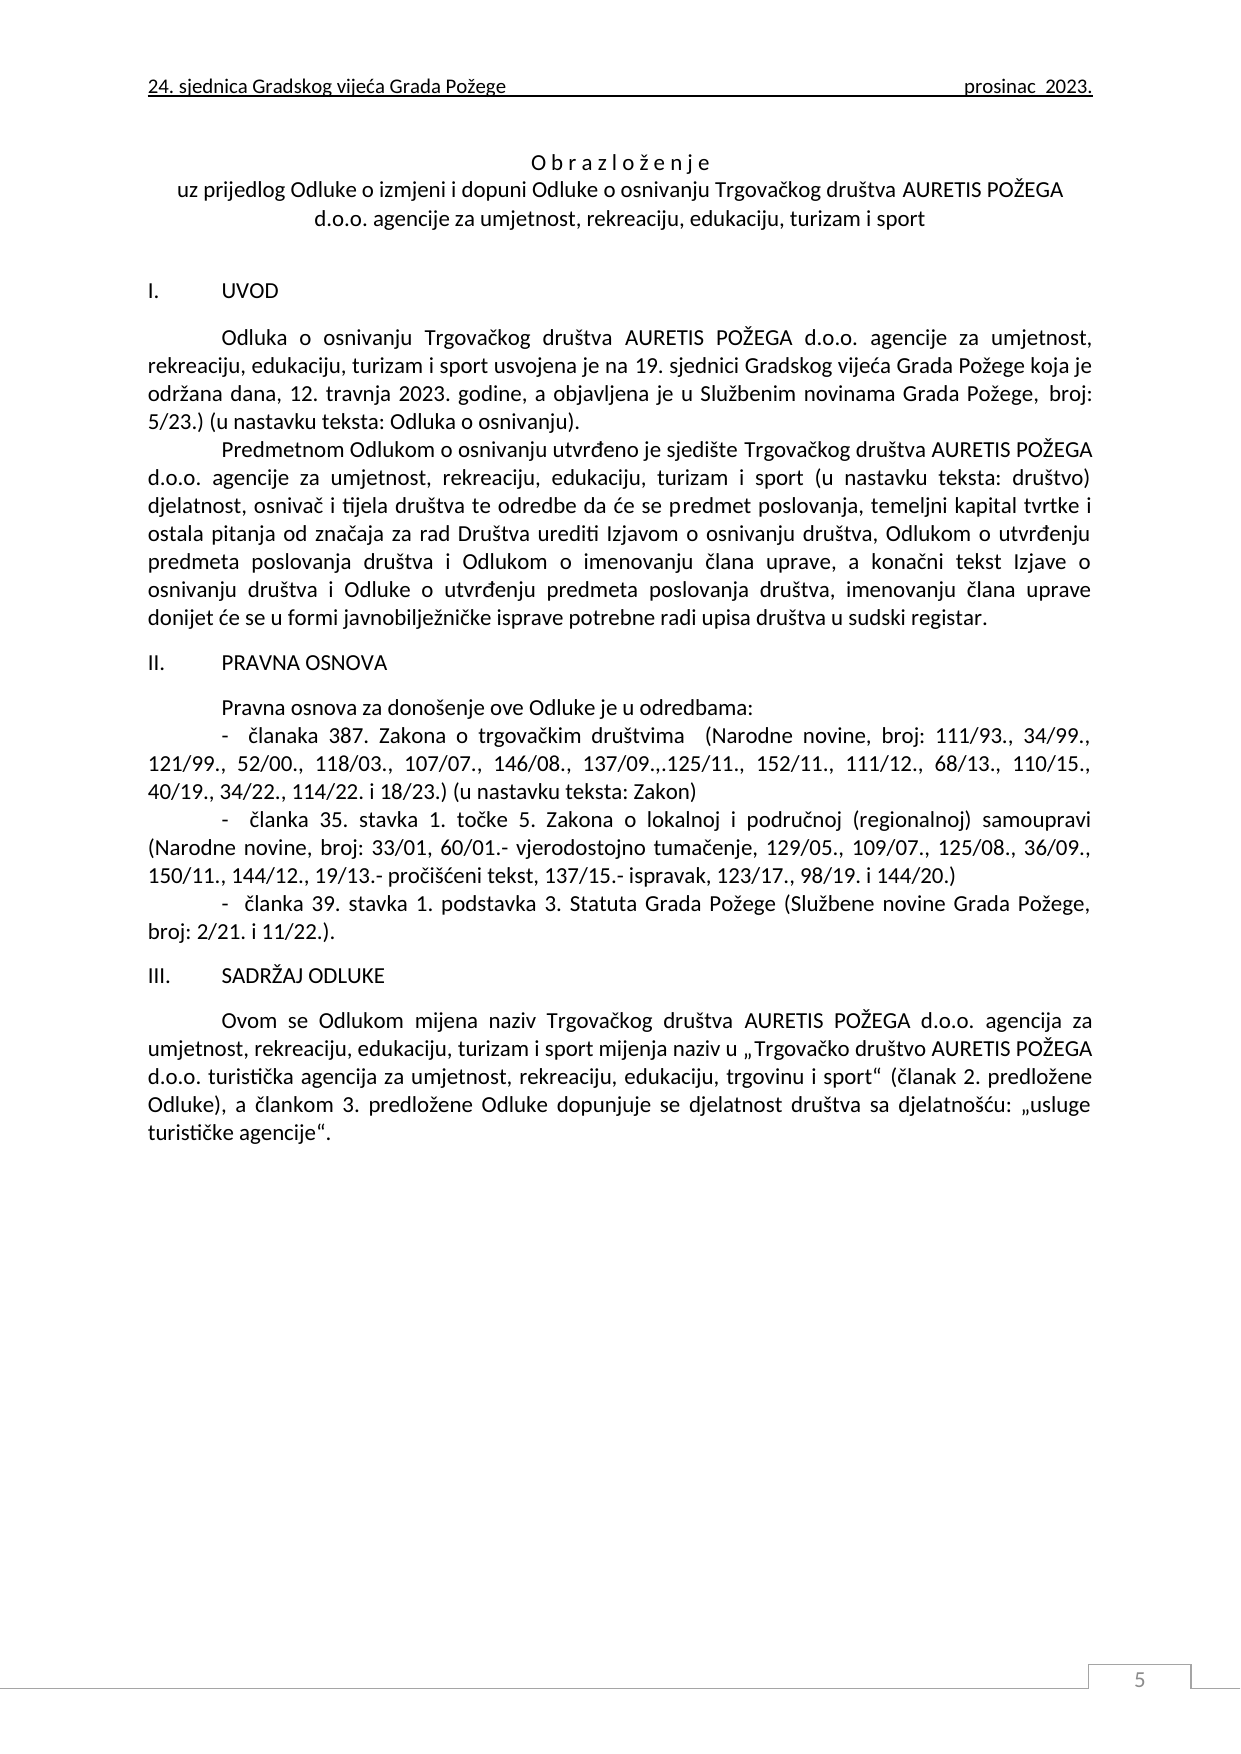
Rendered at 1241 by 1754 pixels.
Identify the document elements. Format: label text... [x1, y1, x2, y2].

text - članaka 387. Zakona o trgovačkim društvima (Narodne novine, broj: 111/93., 34/99., 121/99., 52/00., 118/03., 107/07., 146/08., 137/09.,.125/11., 152/11., 111/12., 68/13., 110/15., 40/19., 34/22., 114/22. i 18/23.) (u nastavku teksta: Zakon) [148, 721, 1093, 805]
text - članka 35. stavka 1. točke 5. Zakona o lokalnoj i područnoj (regionalnoj) samoupravi (Narodne novine, broj: 33/01, 60/01.- vjerodostojno tumačenje, 129/05., 109/07., 125/08., 36/09., 150/11., 144/12., 19/13.- pročišćeni tekst, 137/15.- ispravak, 123/17., 98/19. i 144/20.) [148, 805, 1093, 889]
text III. SADRŽAJ ODLUKE [148, 962, 1093, 990]
text Pravna osnova za donošenje ove Odluke je u odredbama: [148, 693, 1093, 721]
text Odluka o osnivanju Trgovačkog društva AURETIS POŽEGA d.o.o. agencije za umjetnost, rekreaciju, edukaciju, turizam i sport usvojena je na 19. sjednici Gradskog vijeća Grada Požege koja je održana dana, 12. travnja 2023. godine, a objavljena je u Službenim novinama Grada Požege, broj: 5/23.) (u nastavku teksta: Odluka o osnivanju). [148, 323, 1093, 435]
text Predmetnom Odlukom o osnivanju utvrđeno je sjedište Trgovačkog društva AURETIS POŽEGA d.o.o. agencije za umjetnost, rekreaciju, edukaciju, turizam i sport (u nastavku teksta: društvo) djelatnost, osnivač i tijela društva te odredbe da će se predmet poslovanja, temeljni kapital tvrtke i ostala pitanja od značaja za rad Društva urediti Izjavom o osnivanju društva, Odlukom o utvrđenju predmeta poslovanja društva i Odlukom o imenovanju člana uprave, a konačni tekst Izjave o osnivanju društva i Odluke o utvrđenju predmeta poslovanja društva, imenovanju člana uprave donijet će se u formi javnobilježničke isprave potrebne radi upisa društva u sudski registar. [148, 435, 1093, 631]
text - članka 39. stavka 1. podstavka 3. Statuta Grada Požege (Službene novine Grada Požege, broj: 2/21. i 11/22.). [148, 889, 1093, 945]
text I. UVOD [148, 276, 1093, 304]
text Ovom se Odlukom mijena naziv Trgovačkog društva AURETIS POŽEGA d.o.o. agencija za umjetnost, rekreaciju, edukaciju, turizam i sport mijenja naziv u „Trgovačko društvo AURETIS POŽEGA d.o.o. turistička agencija za umjetnost, rekreaciju, edukaciju, trgovinu i sport“ (članak 2. predložene Odluke), a člankom 3. predložene Odluke dopunjuje se djelatnost društva sa djelatnošću: „usluge turističke agencije“. [148, 1006, 1093, 1146]
text II. PRAVNA OSNOVA [148, 648, 1093, 676]
text O b r a z l o ž e n j e [148, 148, 1093, 176]
text uz prijedlog Odluke o izmjeni i dopuni Odluke o osnivanju Trgovačkog društva AURETIS POŽEGA d.o.o. agencije za umjetnost, rekreaciju, edukaciju, turizam i sport [148, 176, 1093, 232]
